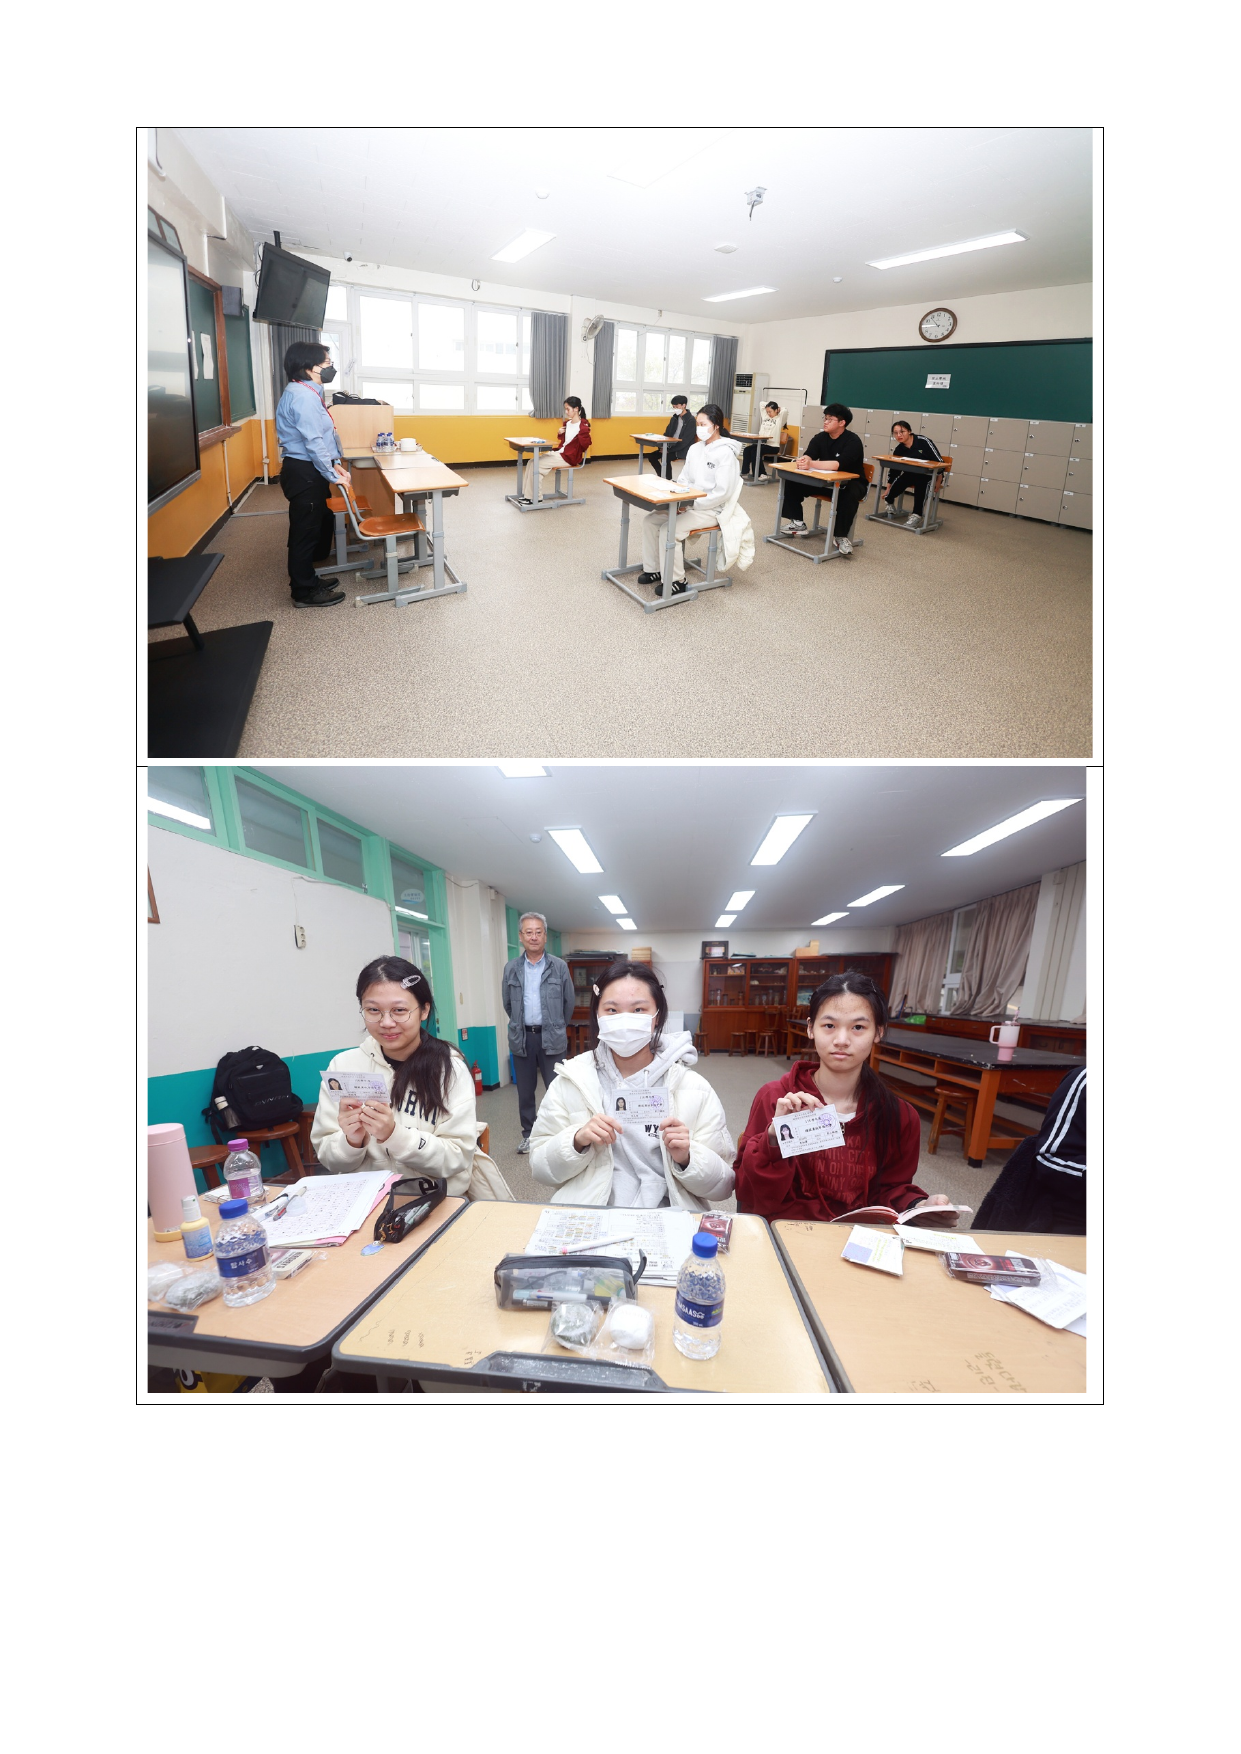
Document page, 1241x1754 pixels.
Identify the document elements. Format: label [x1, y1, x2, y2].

table_cell [137, 767, 1103, 1404]
picture [147, 766, 1087, 1393]
table_cell [137, 128, 1103, 766]
picture [147, 128, 1093, 758]
